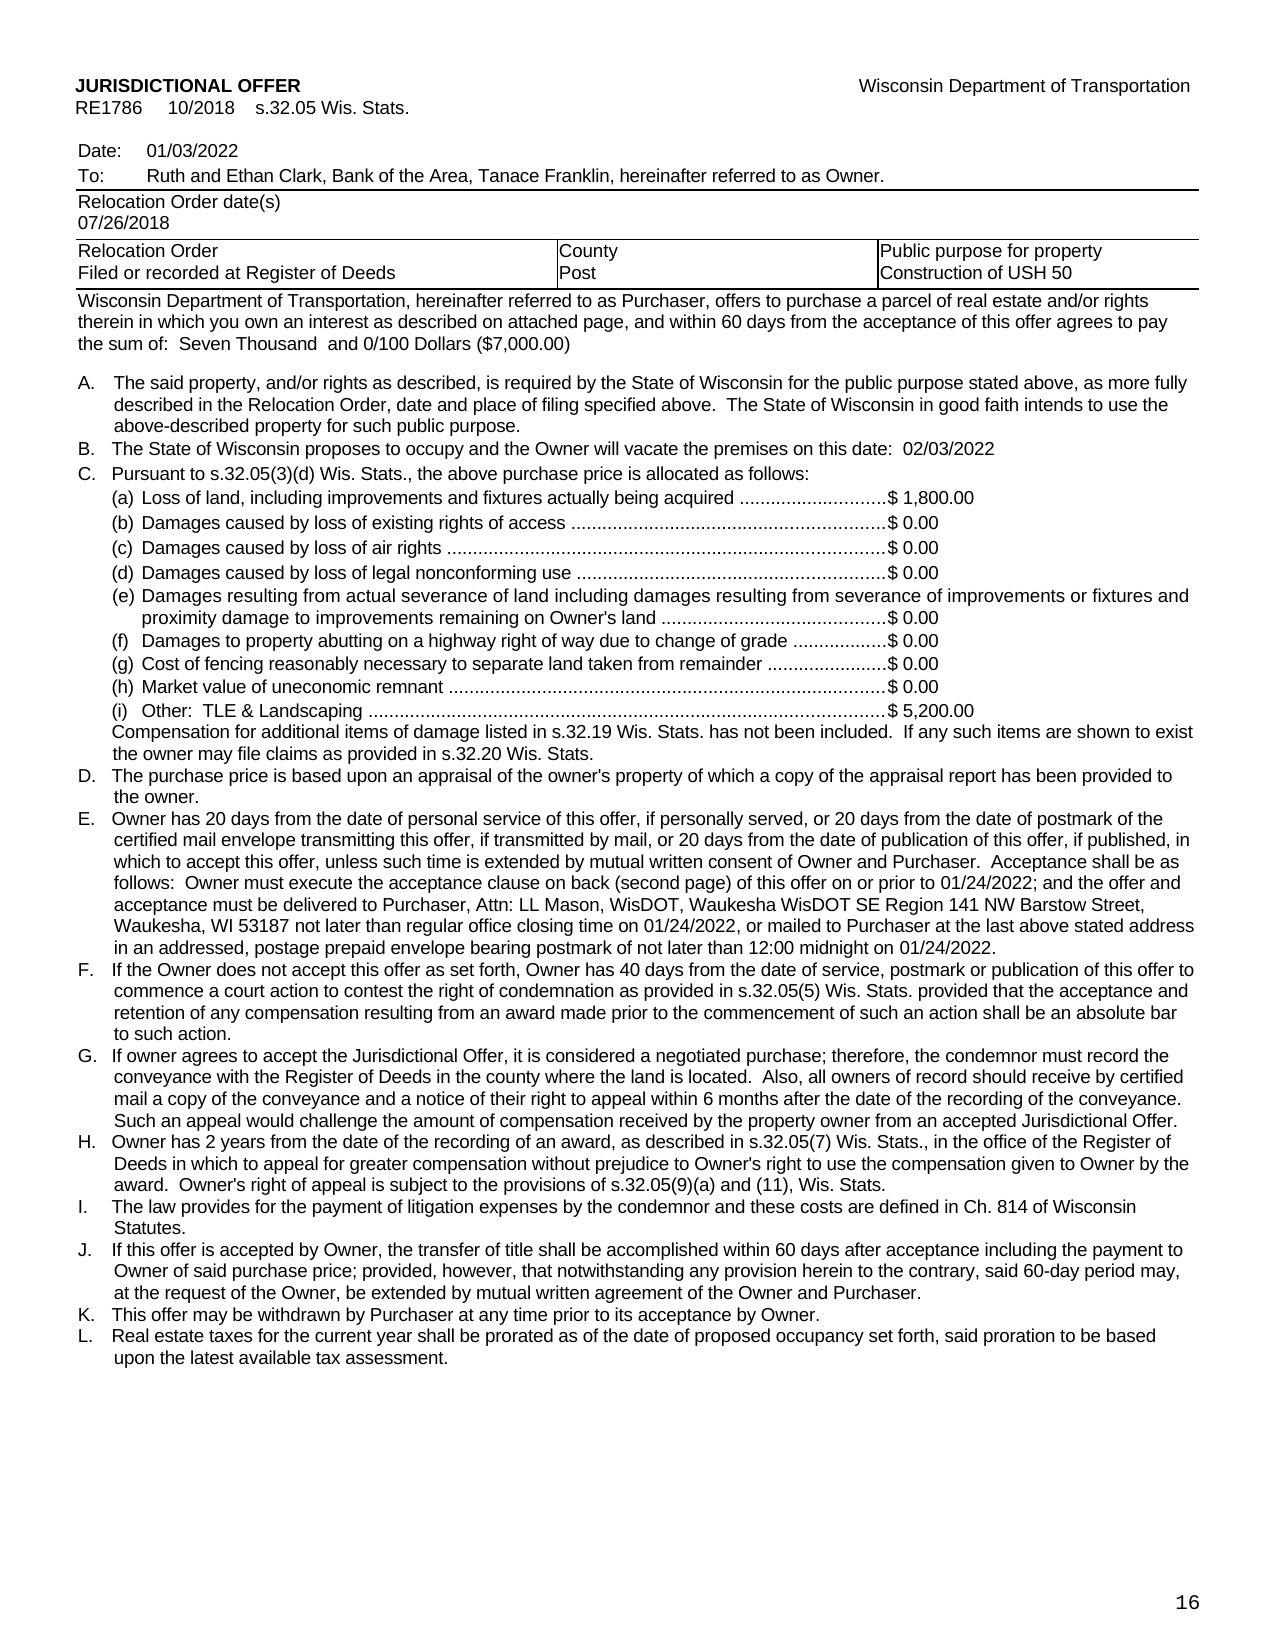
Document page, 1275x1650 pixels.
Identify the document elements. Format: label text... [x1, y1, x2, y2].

table_cell (a) Loss of land, including improvements and fixtures actually being acquired $ 1,800.00 [76, 485, 1199, 510]
table_cell To: Ruth and Ethan Clark, Bank of the Area, Tanace Franklin, hereinafter referred to as Owner. [76, 165, 1199, 189]
text JURISDICTIONAL OFFER Wisconsin Department of Transportation [75, 75, 1200, 97]
table_cell (h) Market value of uneconomic remnant $ 0.00 [76, 675, 1199, 700]
table_cell (e) Damages resulting from actual severance of land including damages resulting from severance of improvements or fixtures and proximity damage to improvements remaining on Owner's land $ 0.00 [76, 585, 1199, 628]
table_cell H. Owner has 2 years from the date of the recording of an award, as described in s.32.05(7) Wis. Stats., in the office of the Register of Deeds in which to appeal for greater compensation without prejudice to Owner's right to use the compensation given to Owner by the award. Owner's right of appeal is subject to the provisions of s.32.05(9)(a) and (11), Wis. Stats. I. The law provides for the payment of litigation expenses by the condemnor and these costs are defined in Ch. 814 of Wisconsin Statutes. J. If this offer is accepted by Owner, the transfer of title shall be accomplished within 60 days after acceptance including the payment to Owner of said purchase price; provided, however, that notwithstanding any provision herein to the contrary, said 60-day period may, at the request of the Owner, be extended by mutual written agreement of the Owner and Purchaser. K. This offer may be withdrawn by Purchaser at any time prior to its acceptance by Owner. [76, 1131, 1192, 1325]
table_cell (i) Other: TLE & Landscaping $ 5,200.00 [76, 700, 1199, 721]
text RE1786 10/2018 s.32.05 Wis. Stats. [75, 97, 1200, 118]
table_cell Relocation Order [76, 240, 557, 288]
table_cell C. Pursuant to s.32.05(3)(d) Wis. Stats., the above purchase price is allocated as follows: [76, 462, 1199, 485]
table_cell A. The said property, and/or rights as described, is required by the State of Wisconsin for the public purpose stated above, as more fully described in the Relocation Order, date and place of filing specified above. The State of Wisconsin in good faith intends to use the above-described property for such public purpose. [76, 372, 1199, 437]
table_cell B. The State of Wisconsin proposes to occupy and the Owner will vacate the premises on this date: 02/03/2022 [76, 437, 1199, 462]
table_cell Relocation Order date(s) 07/26/2018 [76, 191, 1199, 238]
table_cell L. Real estate taxes for the current year shall be prorated as of the date of proposed occupancy set forth, said proration to be based upon the latest available tax assessment. [76, 1325, 1192, 1368]
table_cell Public purpose for property Construction of USH 50 [879, 240, 1199, 288]
table_header Date: 01/03/2022 [76, 140, 1199, 165]
table_cell (f) Damages to property abutting on a highway right of way due to change of grade $ 0.00 [76, 628, 1199, 653]
table_cell (g) Cost of fencing reasonably necessary to separate land taken from remainder $ 0.00 [76, 653, 1199, 675]
table_cell (b) Damages caused by loss of existing rights of access $ 0.00 [76, 510, 1199, 535]
table_cell (d) Damages caused by loss of legal nonconforming use $ 0.00 [76, 560, 1199, 585]
table_cell County Post [558, 240, 877, 288]
table_cell (c) Damages caused by loss of air rights $ 0.00 [76, 535, 1199, 560]
table_cell Wisconsin Department of Transportation, hereinafter referred to as Purchaser, offers to purchase a parcel of real estate and/or rights therein in which you own an interest as described on attached page, and within 60 days from the acceptance of this offer agrees to pay the sum of: Seven Thousand and 0/100 Dollars ($7,000.00) [76, 290, 1199, 372]
table_cell Compensation for additional items of damage listed in s.32.19 Wis. Stats. has not been included. If any such items are shown to exist the owner may file claims as provided in s.32.20 Wis. Stats. D. The purchase price is based upon an appraisal of the owner's property of which a copy of the appraisal report has been provided to the owner. E. Owner has 20 days from the date of personal service of this offer, if personally served, or 20 days from the date of postmark of the certified mail envelope transmitting this offer, if transmitted by mail, or 20 days from the date of publication of this offer, if published, in which to accept this offer, unless such time is extended by mutual written consent of Owner and Purchaser. Acceptance shall be as follows: Owner must execute the acceptance clause on back (second page) of this offer on or prior to 01/24/2022; and the offer and acceptance must be delivered to Purchaser, Attn: not later than regular office closing time on 01/24/2022, or mailed to Purchaser at the last above stated address in an addressed, postage prepaid envelope bearing postmark of not later than 12:00 midnight on 01/24/2022. F. If the Owner does not accept this offer as set forth, Owner has 40 days from the date of service, postmark or publication of this offer to commence a court action to contest the right of condemnation as provided in s.32.05(5) Wis. Stats. provided that the acceptance and retention of any compensation resulting from an award made prior to the commencement of such an action shall be an absolute bar to such action. G. If owner agrees to accept the Jurisdictional Offer, it is considered a negotiated purchase; therefore, the condemnor must record the conveyance with the Register of Deeds in the county where the land is located. Also, all owners of record should receive by certified mail a copy of the conveyance and a notice of their right to appeal within 6 months after the date of the recording of the conveyance. Such an appeal would challenge the amount of compensation received by the property owner from an accepted Jurisdictional Offer. [76, 721, 1199, 1131]
